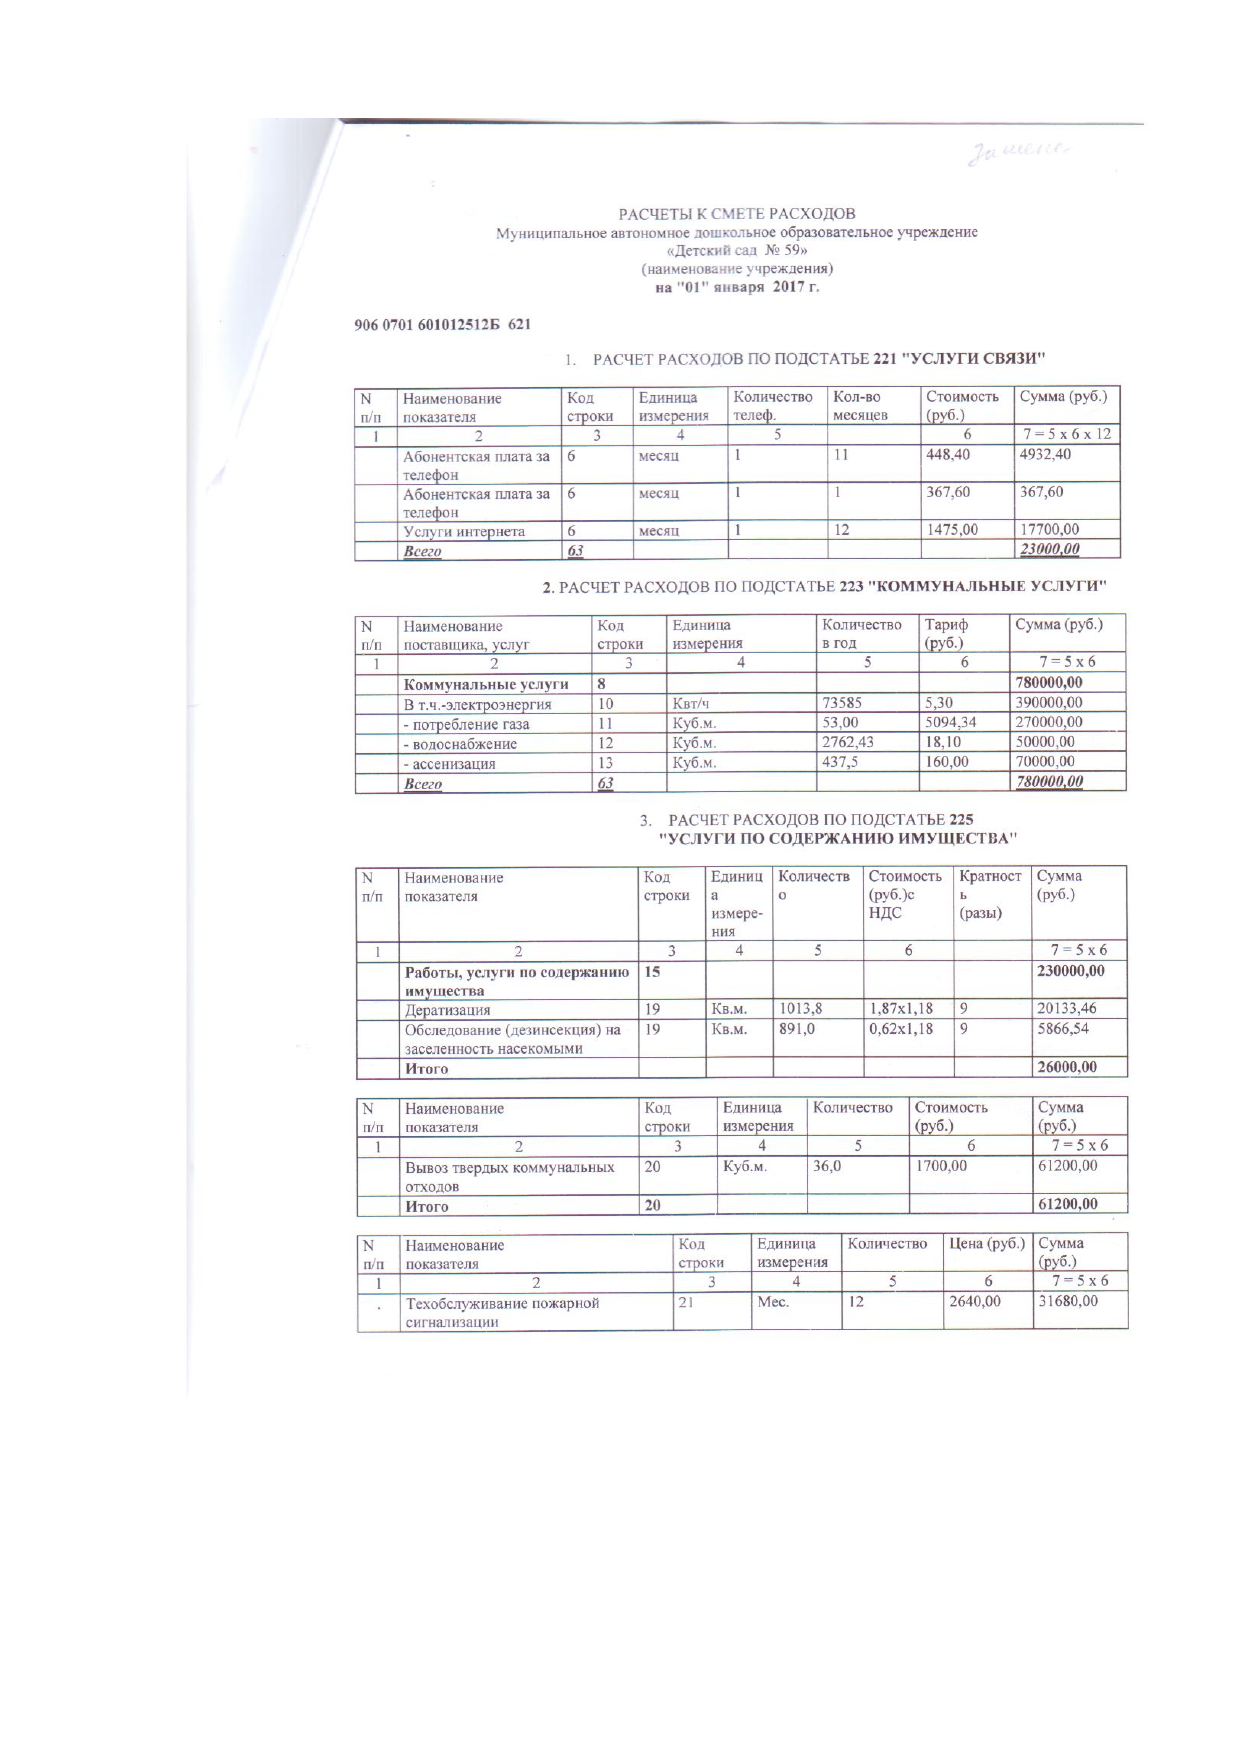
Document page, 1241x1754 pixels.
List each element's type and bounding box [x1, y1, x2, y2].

picture [177, 118, 1151, 1459]
